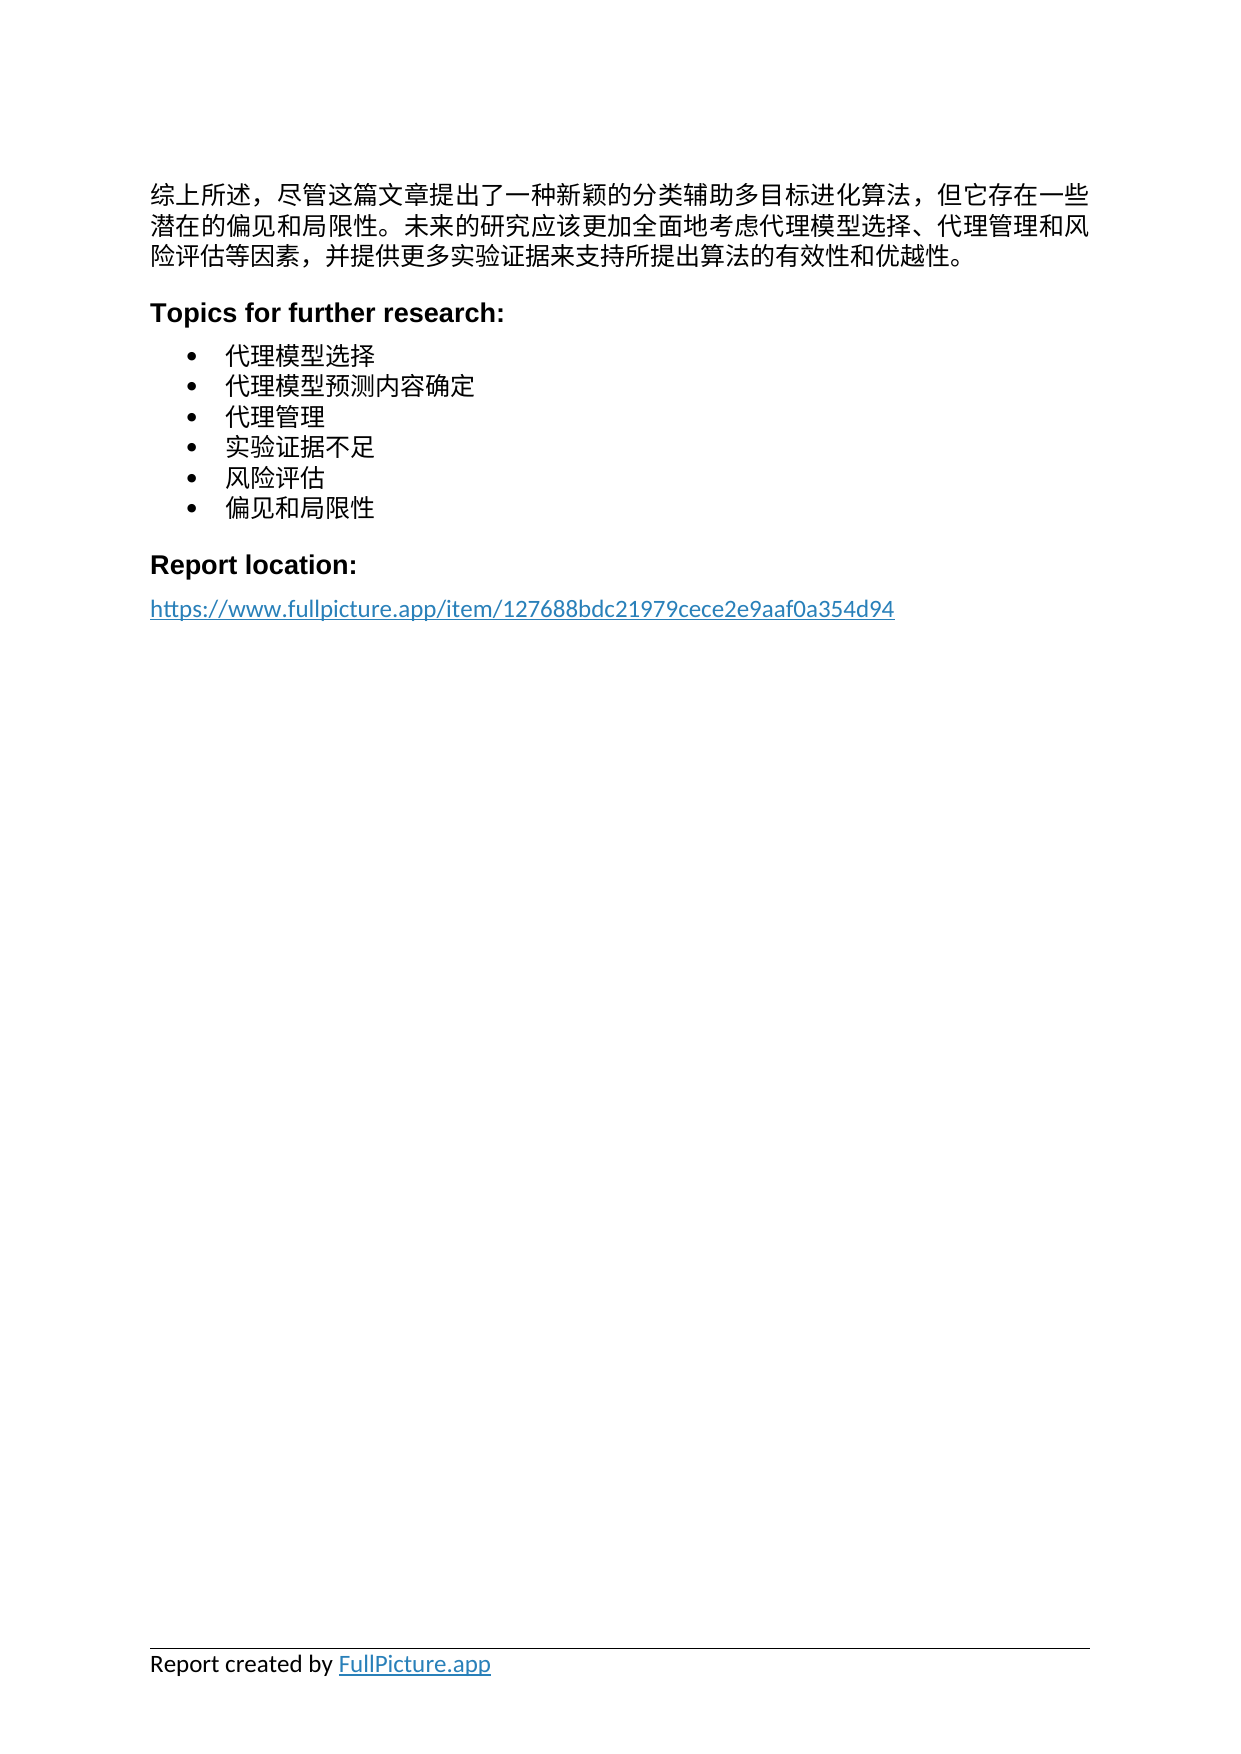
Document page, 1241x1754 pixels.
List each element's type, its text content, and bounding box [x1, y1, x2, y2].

list 偏见和局限性 [187, 493, 1090, 524]
list 代理模型选择 [187, 341, 1090, 371]
text https://www.fullpicture.app/item/127688bdc21979cece2e9aaf0a354d94 [150, 593, 1090, 623]
list 代理管理 [187, 402, 1090, 432]
subtitle Report location: [150, 549, 1090, 580]
text 综上所述，尽管这篇文章提出了一种新颖的分类辅助多目标进化算法，但它存在一些潜在的偏见和局限性。未来的研究应该更加全面地考虑代理模型选择、代理管理和风险评估等因素，并提供更多实验证据来支持所提出算法的有效性和优越性。 [150, 181, 1090, 272]
list 实验证据不足 [187, 432, 1090, 463]
subtitle Topics for further research: [150, 297, 1090, 328]
list 代理模型预测内容确定 [187, 371, 1090, 402]
list 风险评估 [187, 463, 1090, 493]
